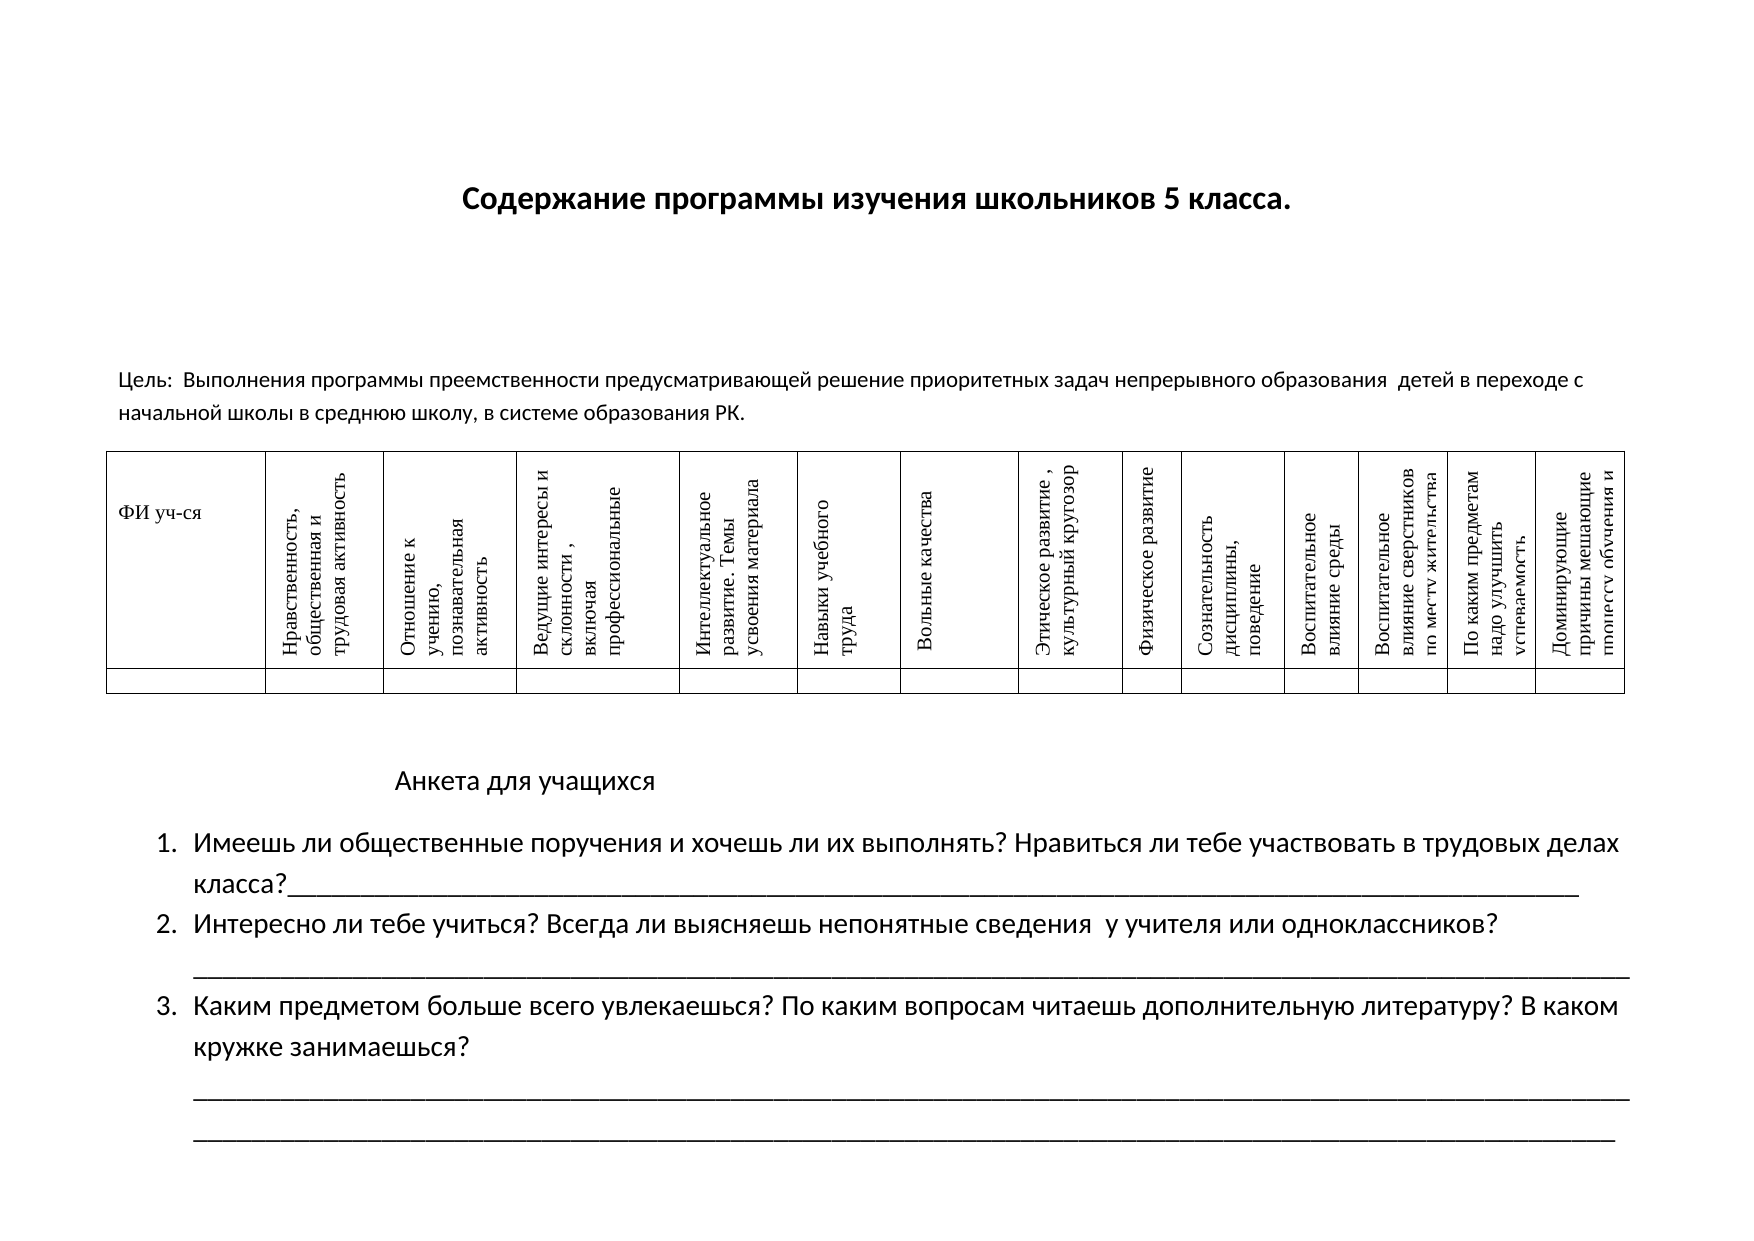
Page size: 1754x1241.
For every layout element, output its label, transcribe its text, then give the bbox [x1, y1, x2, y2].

text Содержание программы изучения школьников 5 класса. [118, 177, 1636, 218]
table_header Вольные качества [901, 452, 1018, 668]
table_cell [266, 669, 383, 693]
text Цель: Выполнения программы преемственности предусматривающей решение приоритетных задач непрерывного образования детей в переходе с начальной школы в среднюю школу, в системе образования РК. [118, 365, 1636, 426]
table_cell [1536, 669, 1624, 693]
table_cell [1123, 669, 1181, 693]
table_header Навыки учебного труда [798, 452, 900, 668]
list Интересно ли тебе учиться? Всегда ли выясняешь непонятные сведения у учителя или одноклассников? [156, 906, 1636, 941]
table_header Доминирующие причины мешающие процессу обучения и воспитания [1536, 452, 1624, 668]
table_header Воспитательное влияние сверстников по месту жительства [1359, 452, 1447, 668]
table_header Отношение к учению, познавательная активность [384, 452, 516, 668]
table_header Нравственность, общественная и трудовая активность [266, 452, 383, 668]
table_cell [107, 669, 265, 693]
table_header Физическое развитие [1123, 452, 1181, 668]
list Каким предметом больше всего увлекаешься? По каким вопросам читаешь дополнительную литературу? В каком кружке занимаешься? [156, 987, 1636, 1064]
text Анкета для учащихся [118, 762, 1636, 798]
table_header Интеллектуальное развитие. Темы усвоения материала [680, 452, 797, 668]
table_cell [1448, 669, 1535, 693]
table_cell [798, 669, 900, 693]
table_cell [1359, 669, 1447, 693]
table_cell [1019, 669, 1122, 693]
table_cell [680, 669, 797, 693]
table_cell [901, 669, 1018, 693]
list _____________________________________________________________________________________________________________________________________________________________________________________________________ [193, 1069, 1636, 1146]
table_cell [1285, 669, 1358, 693]
table_header Этическое развитие , культурный кругозор [1019, 452, 1122, 668]
table_cell [1182, 669, 1284, 693]
table_cell [517, 669, 679, 693]
table_header Воспитательное влияние среды [1285, 452, 1358, 668]
table_cell [384, 669, 516, 693]
list Имеешь ли общественные поручения и хочешь ли их выполнять? Нравиться ли тебе участвовать в трудовых делах класса?_________________________________________________________________________________________ [156, 824, 1636, 900]
table_header Сознательность дисциплины, поведение [1182, 452, 1284, 668]
table_header По каким предметам надо улучшить успеваемость [1448, 452, 1535, 668]
list ___________________________________________________________________________________________________ [193, 947, 1636, 982]
table_header Ведущие интересы и склонности , включая профессиональные [517, 452, 679, 668]
table_header ФИ уч-ся [107, 452, 265, 668]
